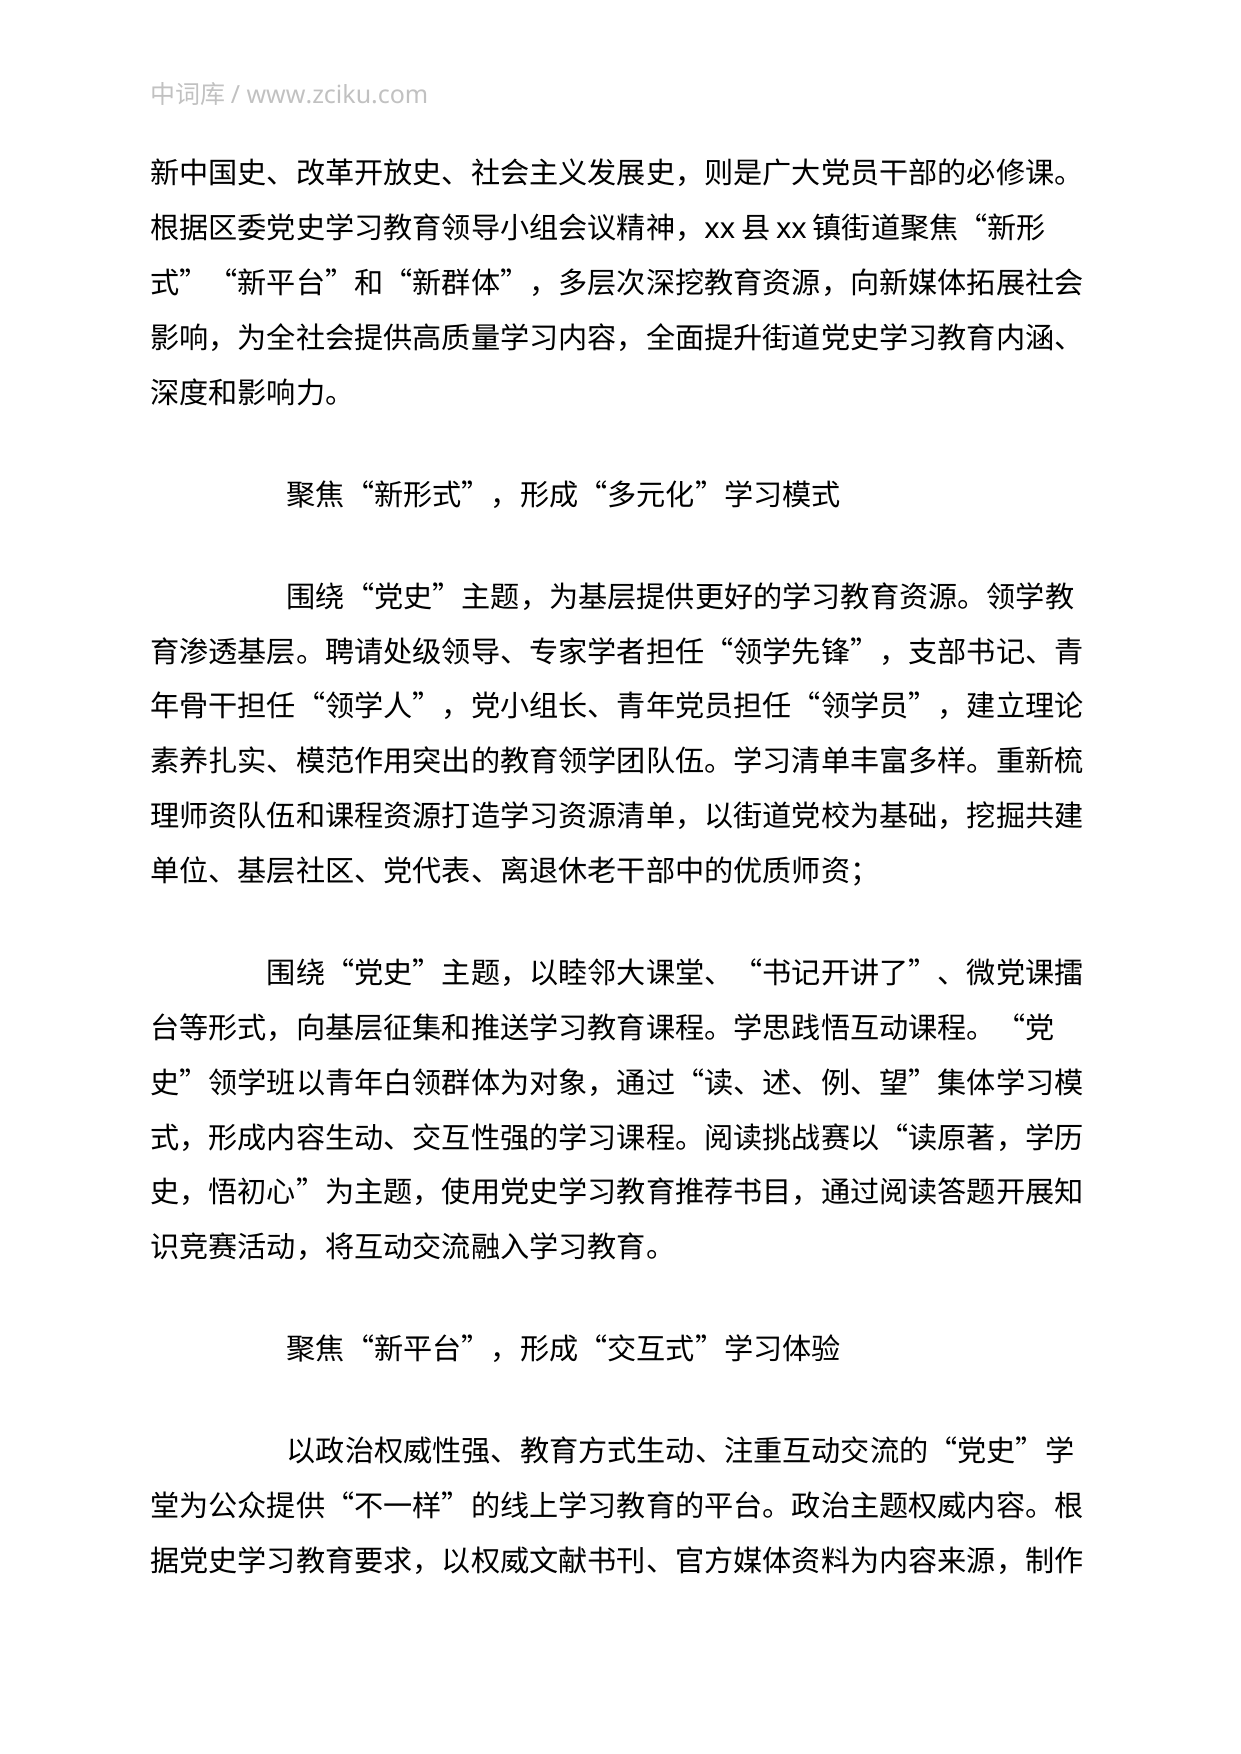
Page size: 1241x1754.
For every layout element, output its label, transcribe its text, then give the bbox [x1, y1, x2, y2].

text 围绕“党史”主题，以睦邻大课堂、“书记开讲了”、微党课擂台等形式，向基层征集和推送学习教育课程。学思践悟互动课程。“党史”领学班以青年白领群体为对象，通过“读、述、例、望”集体学习模式，形成内容生动、交互性强的学习课程。阅读挑战赛以“读原著，学历史，悟初心”为主题，使用党史学习教育推荐书目，通过阅读答题开展知识竞赛活动，将互动交流融入学习教育。 [150, 949, 1090, 1266]
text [150, 1427, 1090, 1579]
text 聚焦“新形式”，形成“多元化”学习模式 [150, 471, 1090, 514]
text 聚焦“新平台”，形成“交互式”学习体验 [150, 1326, 1090, 1368]
text 围绕“党史”主题，为基层提供更好的学习教育资源。领学教育渗透基层。聘请处级领导、专家学者担任“领学先锋”，支部书记、青年骨干担任“领学人”，党小组长、青年党员担任“领学员”，建立理论素养扎实、模范作用突出的教育领学团队伍。学习清单丰富多样。重新梳理师资队伍和课程资源打造学习资源清单，以街道党校为基础，挖掘共建单位、基层社区、党代表、离退休老干部中的优质师资； [150, 573, 1090, 890]
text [150, 150, 1090, 412]
